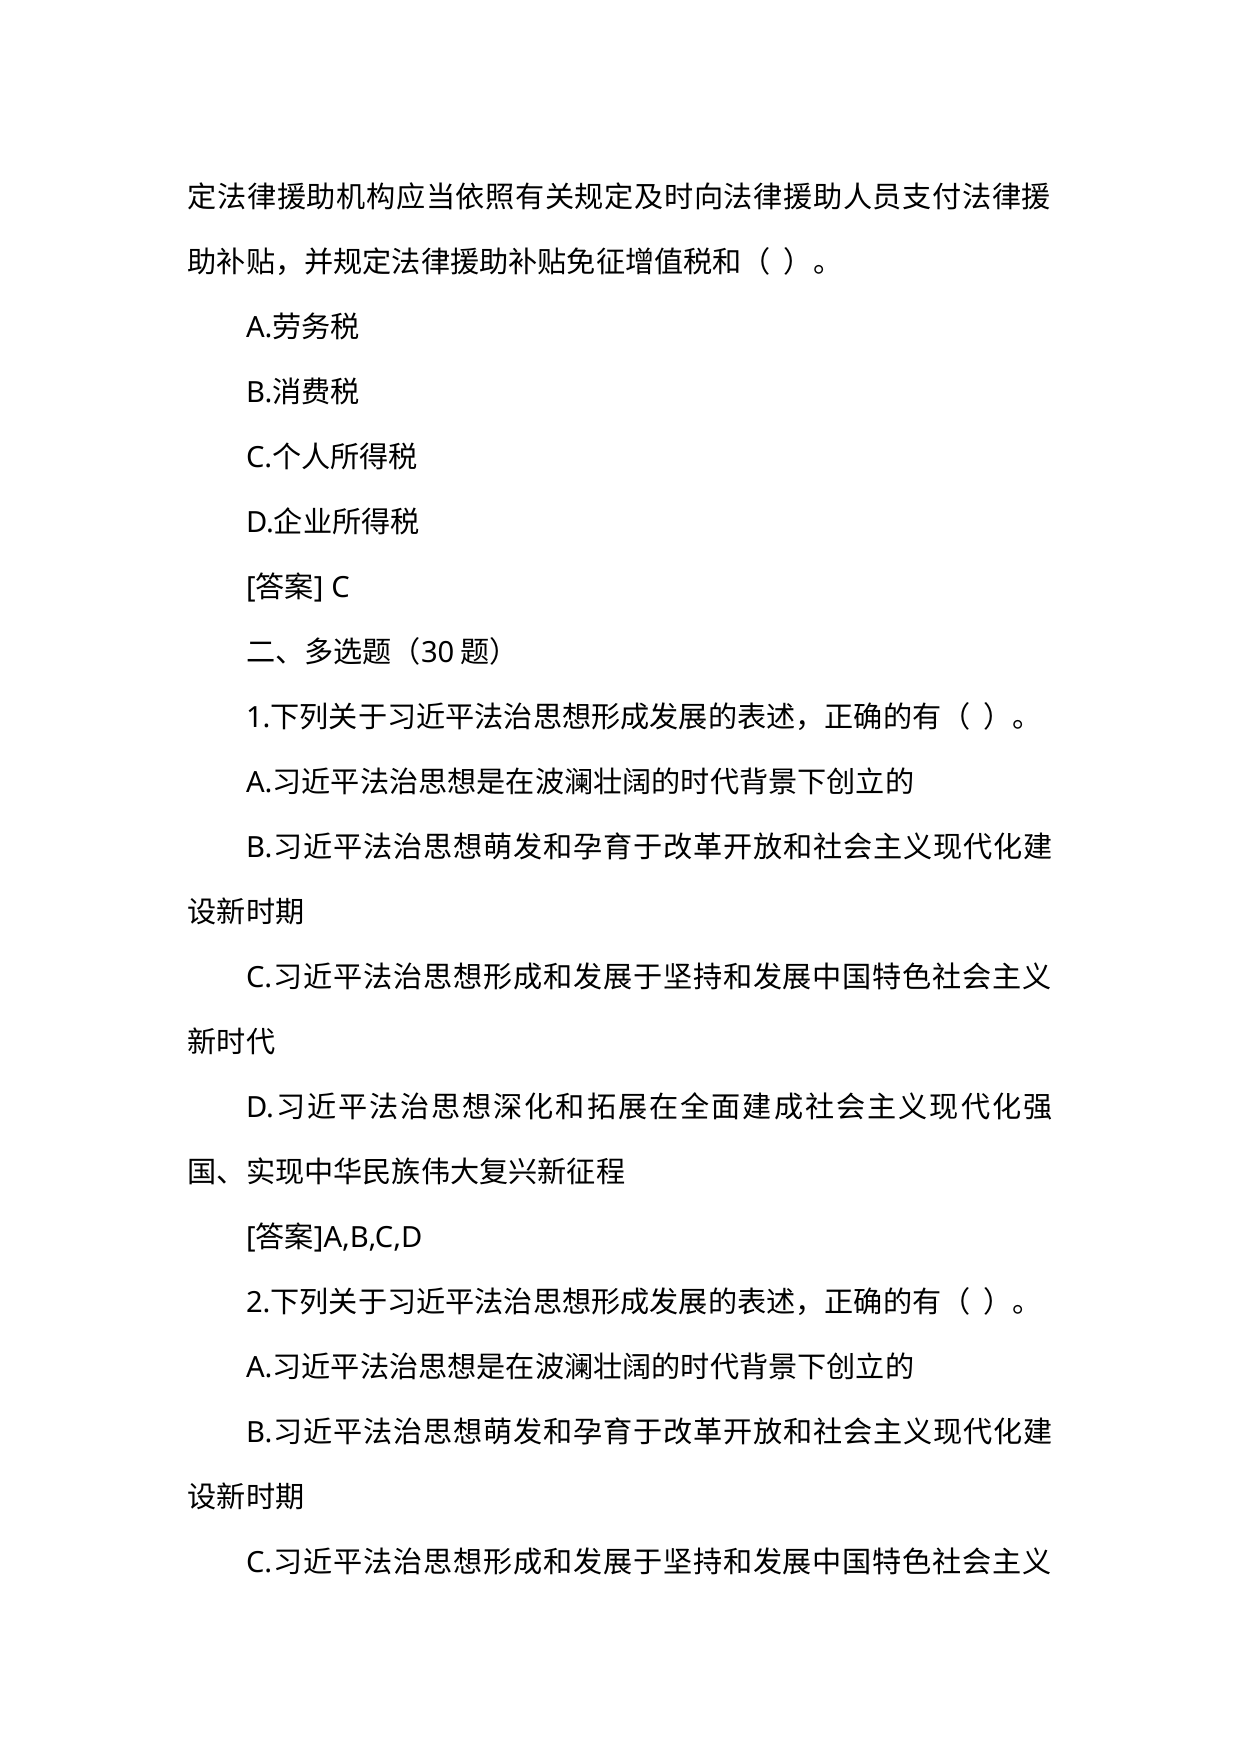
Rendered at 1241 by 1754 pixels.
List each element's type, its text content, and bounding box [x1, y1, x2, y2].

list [187, 162, 1053, 292]
list D.企业所得税 [187, 487, 1053, 552]
list C.习近平法治思想形成和发展于坚持和发展中国特色社会主义新时代 [187, 942, 1053, 1072]
list [答案]A,B,C,D [187, 1202, 1053, 1267]
list B.习近平法治思想萌发和孕育于改革开放和社会主义现代化建设新时期 [187, 812, 1053, 942]
list A.劳务税 [187, 292, 1053, 357]
list A.习近平法治思想是在波澜壮阔的时代背景下创立的 [187, 1332, 1053, 1397]
list 2.下列关于习近平法治思想形成发展的表述，正确的有（ ）。 [187, 1267, 1053, 1332]
list [答案] C [187, 552, 1053, 617]
list 1.下列关于习近平法治思想形成发展的表述，正确的有（ ）。 [187, 682, 1053, 747]
list A.习近平法治思想是在波澜壮阔的时代背景下创立的 [187, 747, 1053, 812]
list C.个人所得税 [187, 422, 1053, 487]
list B.习近平法治思想萌发和孕育于改革开放和社会主义现代化建设新时期 [187, 1397, 1053, 1527]
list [187, 1527, 1053, 1592]
list 二、多选题（30题） [187, 617, 1053, 682]
list D.习近平法治思想深化和拓展在全面建成社会主义现代化强国、实现中华民族伟大复兴新征程 [187, 1072, 1053, 1202]
list B.消费税 [187, 357, 1053, 422]
